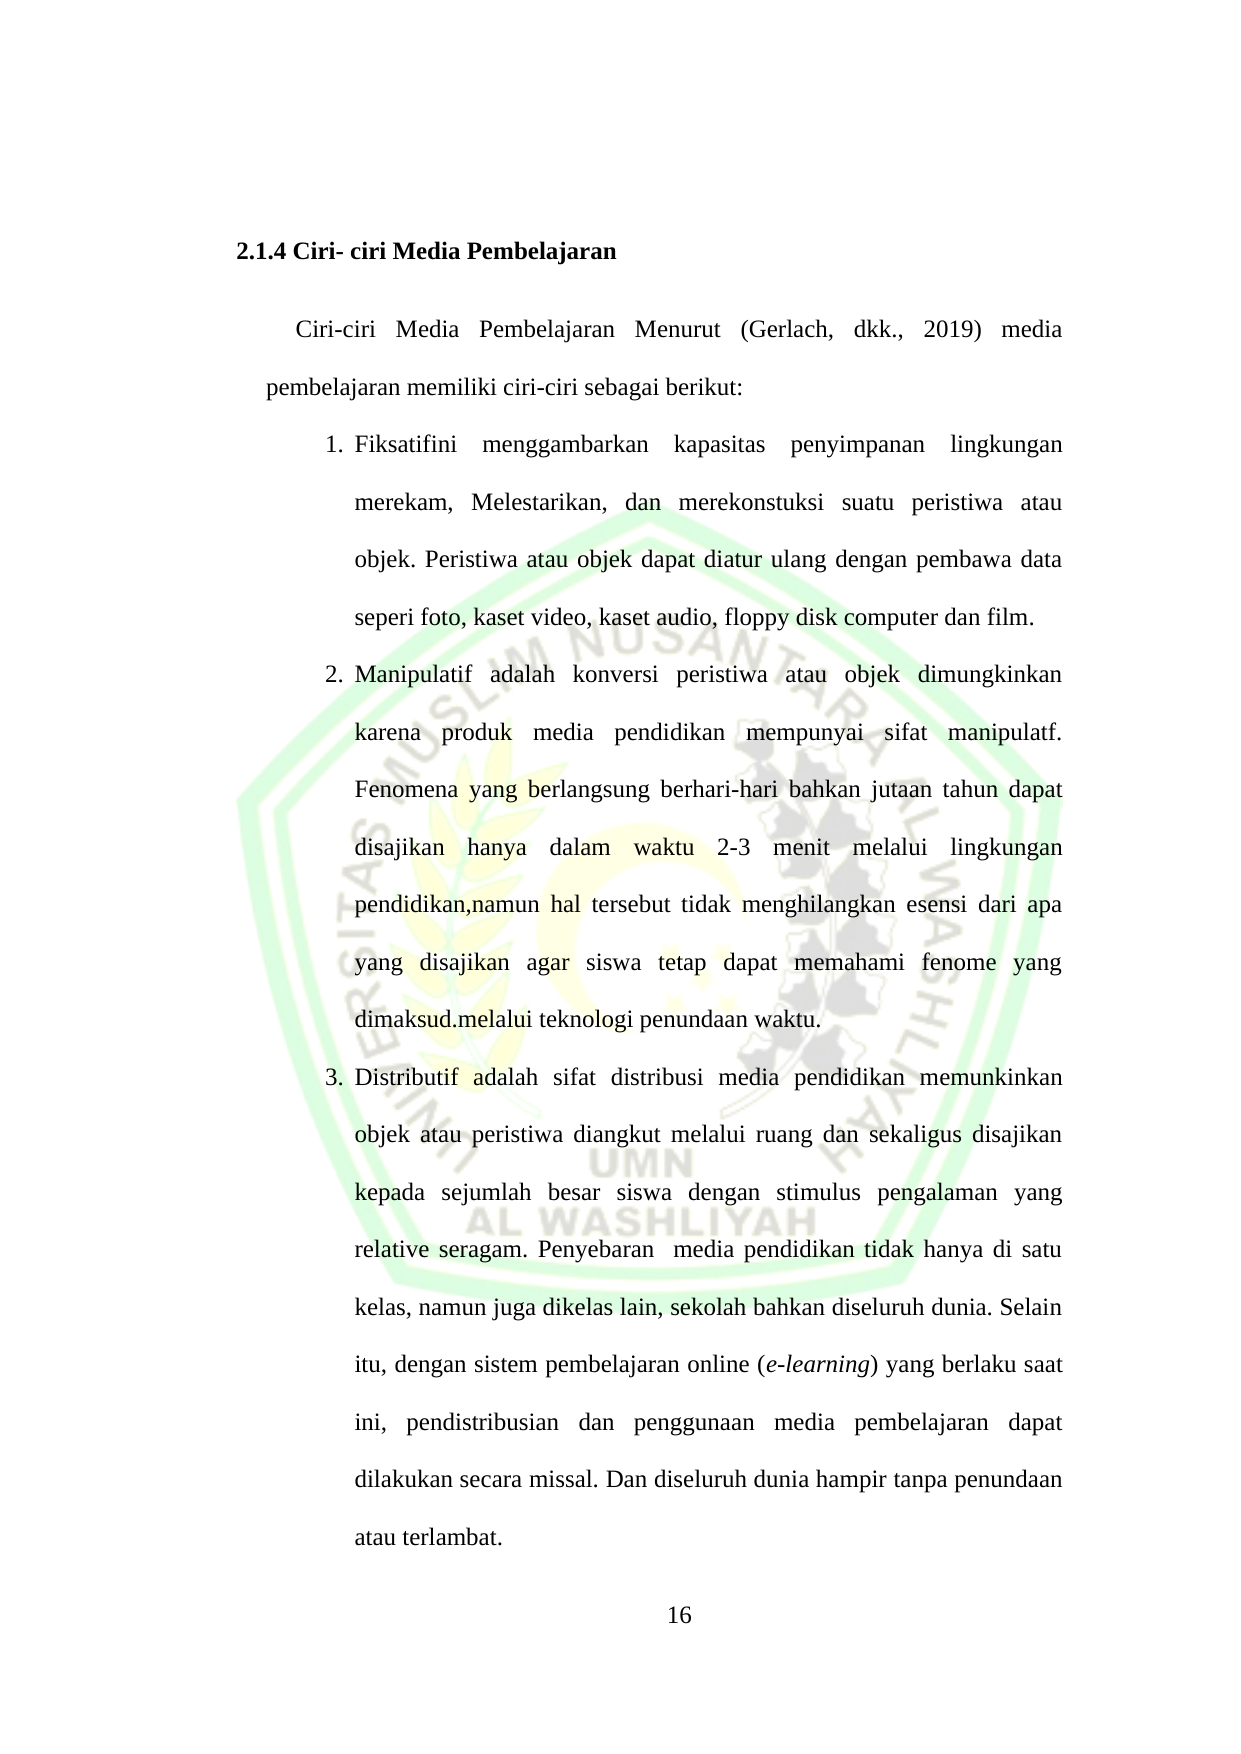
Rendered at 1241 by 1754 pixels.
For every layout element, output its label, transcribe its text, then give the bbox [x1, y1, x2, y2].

subtitle 2.1.4 Ciri- ciri Media Pembelajaran [236, 236, 1063, 265]
list Ciri-ciri Media Pembelajaran Menurut (Gerlach, dkk., 2019) media pembelajaran memiliki ciri-ciri sebagai berikut: [266, 314, 1063, 401]
list Manipulatif adalah konversi peristiwa atau objek dimungkinkan karena produk media pendidikan mempunyai sifat manipulatf. Fenomena yang berlangsung berhari-hari bahkan jutaan tahun dapat disajikan hanya dalam waktu 2-3 menit melalui lingkungan pendidikan,namun hal tersebut tidak menghilangkan esensi dari apa yang disajikan agar siswa tetap dapat memahami fenome yang dimaksud.melalui teknologi penundaan waktu. [325, 659, 1063, 1033]
list Fiksatifini menggambarkan kapasitas penyimpanan lingkungan merekam, Melestarikan, dan merekonstuksi suatu peristiwa atau objek. Peristiwa atau objek dapat diatur ulang dengan pembawa data seperi foto, kaset video, kaset audio, floppy disk computer dan film. [325, 429, 1063, 631]
list Distributif adalah sifat distribusi media pendidikan memunkinkan objek atau peristiwa diangkut melalui ruang dan sekaligus disajikan kepada sejumlah besar siswa dengan stimulus pengalaman yang relative seragam. Penyebaran media pendidikan tidak hanya di satu kelas, namun juga dikelas lain, sekolah bahkan diseluruh dunia. Selain itu, dengan sistem pembelajaran online (e-learning) yang berlaku saat ini, pendistribusian dan penggunaan media pembelajaran dapat dilakukan secara missal. Dan diseluruh dunia hampir tanpa penundaan atau terlambat. [325, 1062, 1063, 1551]
